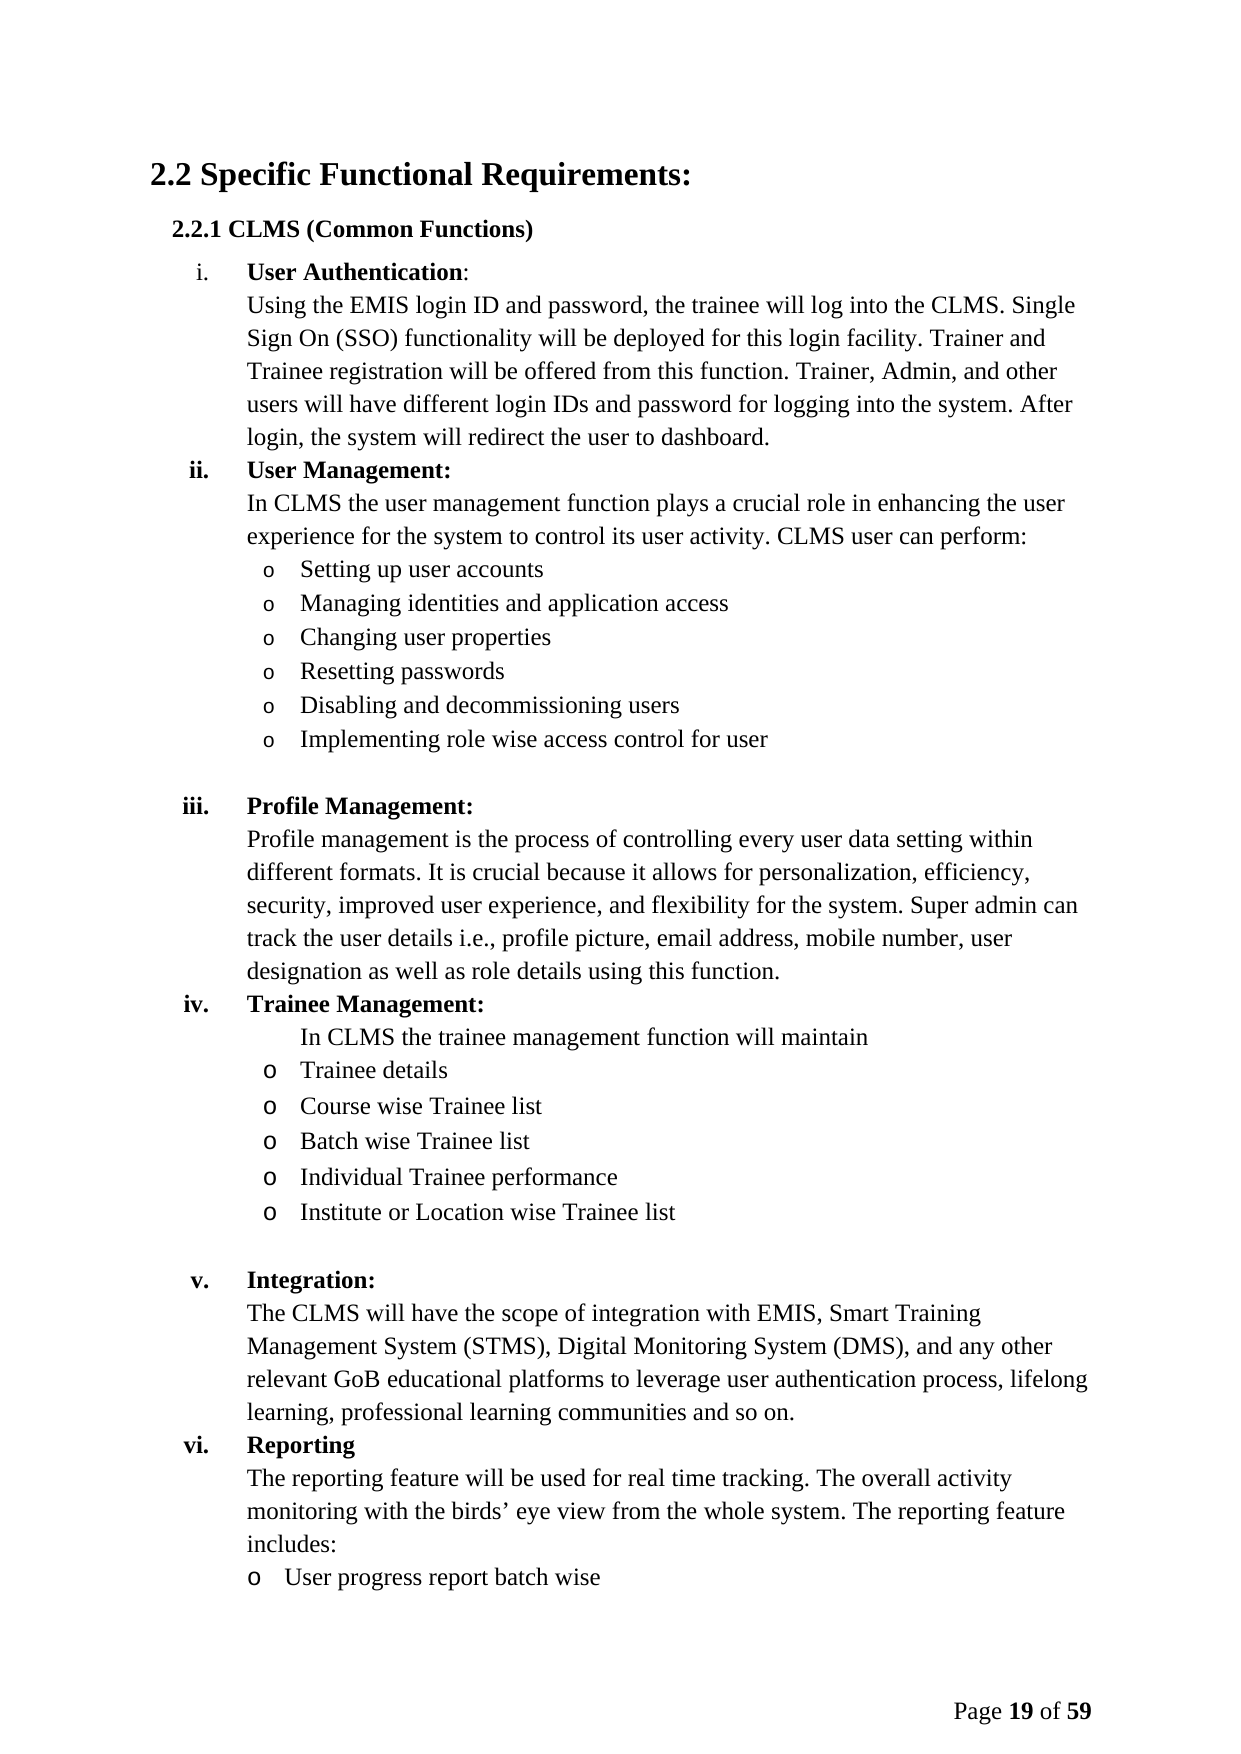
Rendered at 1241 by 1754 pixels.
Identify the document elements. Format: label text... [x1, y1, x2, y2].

text Profile management is the process of controlling every user data setting within different formats. It is crucial because it allows for personalization, efficiency, security, improved user experience, and flexibility for the system. Super admin can track the user details i.e., profile picture, email address, mobile number, user designation as well as role details using this function. [247, 824, 1091, 985]
list Reporting [209, 1430, 1091, 1459]
text Using the EMIS login ID and password, the trainee will log into the CLMS. Single Sign On (SSO) functionality will be deployed for this login facility. Trainer and Trainee registration will be offered from this function. Trainer, Admin, and other users will have different login IDs and password for logging into the system. After login, the system will redirect the user to dashboard. [247, 290, 1091, 451]
subtitle 2.2 Specific Functional Requirements: [150, 154, 1091, 192]
list Integration: [209, 1265, 1091, 1294]
list Disabling and decommissioning users [262, 690, 1091, 720]
list Course wise Trainee list [262, 1091, 1091, 1122]
subtitle 2.2.1 CLMS (Common Functions) [150, 214, 1091, 243]
list Managing identities and application access [262, 588, 1091, 618]
list User progress report batch wise [247, 1562, 1091, 1593]
text The CLMS will have the scope of integration with EMIS, Smart Training Management System (STMS), Digital Monitoring System (DMS), and any other relevant GoB educational platforms to leverage user authentication process, lifelong learning, professional learning communities and so on. [247, 1298, 1091, 1426]
list Implementing role wise access control for user [262, 724, 1091, 754]
list Profile Management: [209, 791, 1091, 820]
list Institute or Location wise Trainee list [262, 1197, 1091, 1261]
list Trainee Management: [209, 989, 1091, 1018]
list Individual Trainee performance [262, 1162, 1091, 1192]
list Changing user properties [262, 622, 1091, 652]
text The reporting feature will be used for real time tracking. The overall activity monitoring with the birds’ eye view from the whole system. The reporting feature includes: [247, 1463, 1091, 1558]
list Trainee details [262, 1055, 1091, 1086]
list Batch wise Trainee list [262, 1126, 1091, 1157]
list User Management: [209, 455, 1091, 484]
list Resetting passwords [262, 656, 1091, 686]
list Setting up user accounts [262, 554, 1091, 584]
text In CLMS the user management function plays a crucial role in enhancing the user experience for the system to control its user activity. CLMS user can perform: [247, 488, 1091, 550]
list User Authentication: [209, 257, 1091, 286]
text In CLMS the trainee management function will maintain [247, 1022, 1091, 1051]
